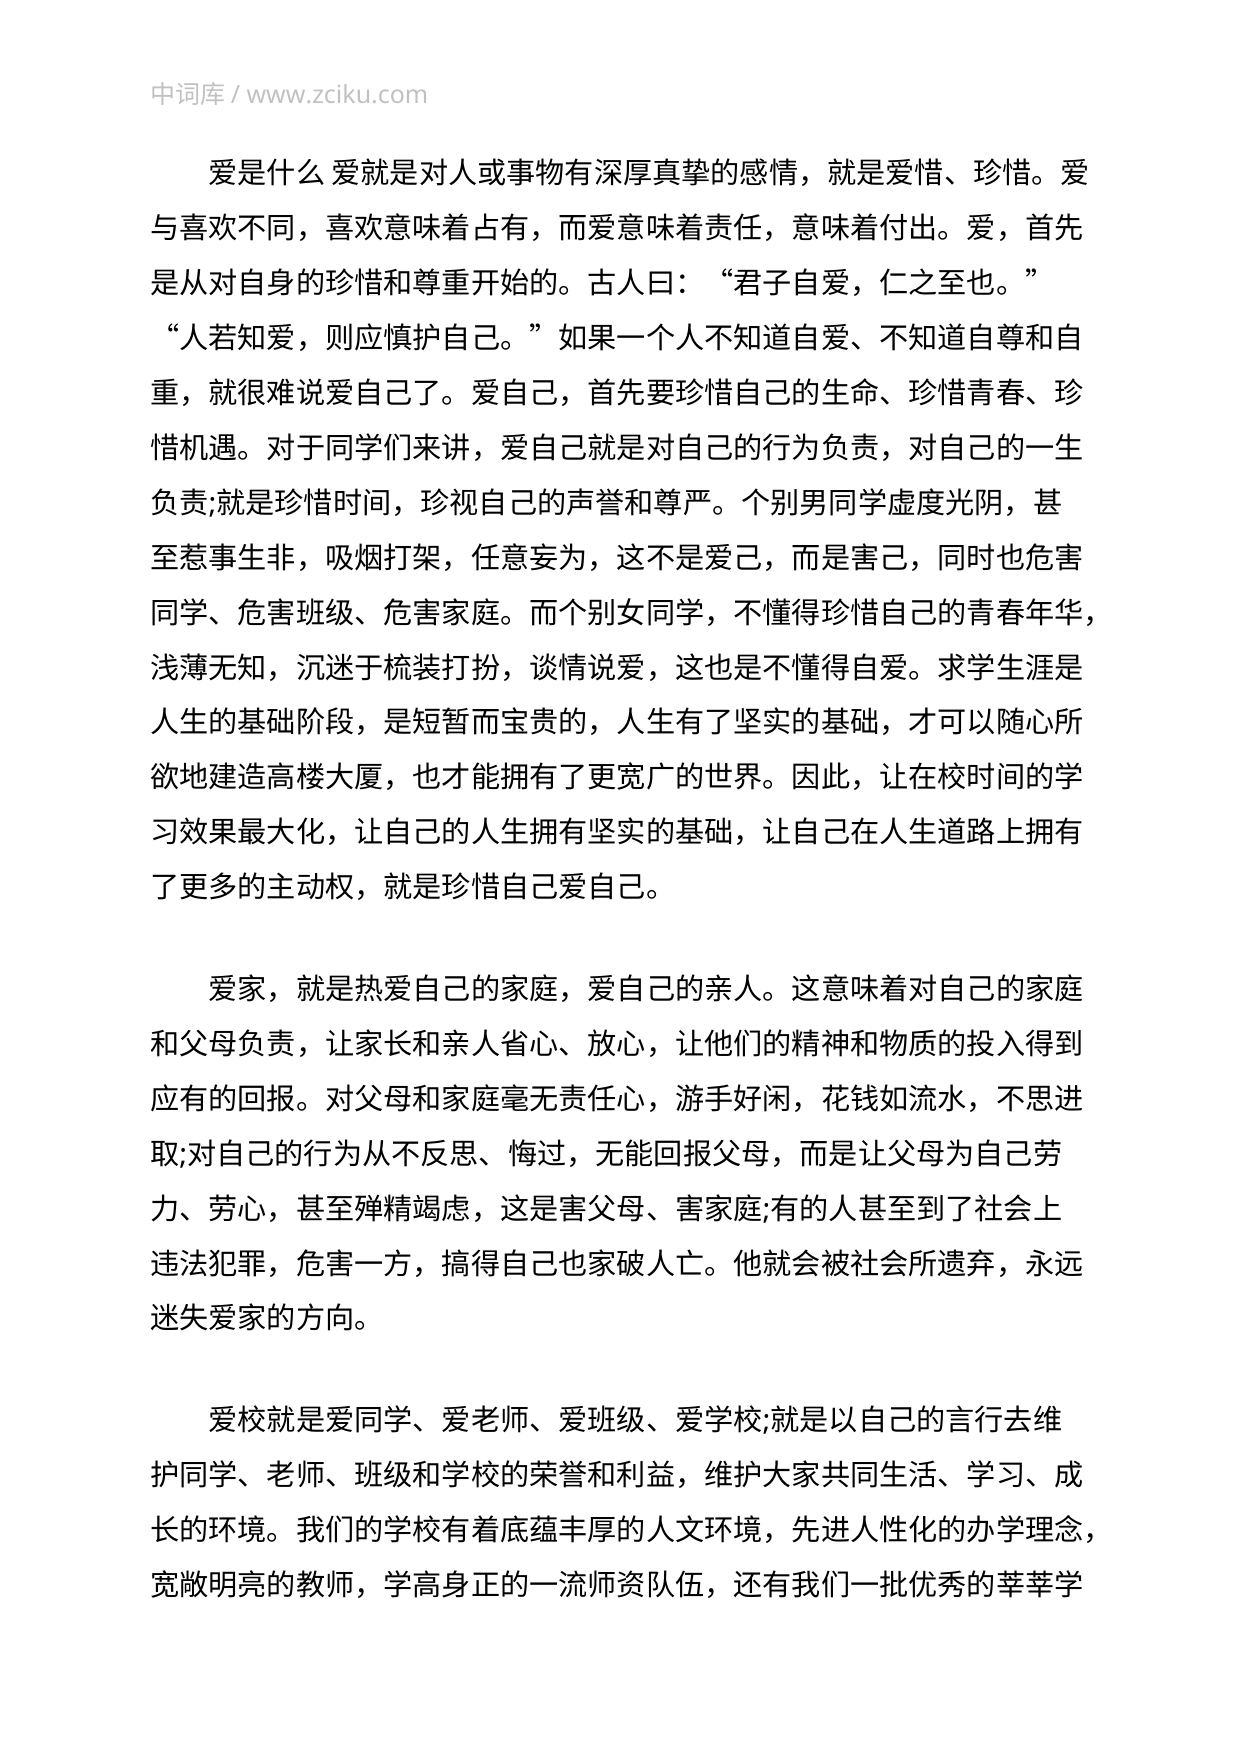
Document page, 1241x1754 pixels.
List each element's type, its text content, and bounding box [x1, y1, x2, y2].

text 爱家，就是热爱自己的家庭，爱自己的亲人。这意味着对自己的家庭和父母负责，让家长和亲人省心、放心，让他们的精神和物质的投入得到应有的回报。对父母和家庭毫无责任心，游手好闲，花钱如流水，不思进取;对自己的行为从不反思、悔过，无能回报父母，而是让父母为自己劳力、劳心，甚至殚精竭虑，这是害父母、害家庭;有的人甚至到了社会上违法犯罪，危害一方，搞得自己也家破人亡。他就会被社会所遗弃，永远迷失爱家的方向。 [150, 966, 1090, 1337]
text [150, 1397, 1090, 1604]
text 爱是什么 爱就是对人或事物有深厚真挚的感情，就是爱惜、珍惜。爱与喜欢不同，喜欢意味着占有，而爱意味着责任，意味着付出。爱，首先是从对自身的珍惜和尊重开始的。古人曰：“君子自爱，仁之至也。”“人若知爱，则应慎护自己。”如果一个人不知道自爱、不知道自尊和自重，就很难说爱自己了。爱自己，首先要珍惜自己的生命、珍惜青春、珍惜机遇。对于同学们来讲，爱自己就是对自己的行为负责，对自己的一生负责;就是珍惜时间，珍视自己的声誉和尊严。个别男同学虚度光阴，甚至惹事生非，吸烟打架，任意妄为，这不是爱己，而是害己，同时也危害同学、危害班级、危害家庭。而个别女同学，不懂得珍惜自己的青春年华，浅薄无知，沉迷于梳装打扮，谈情说爱，这也是不懂得自爱。求学生涯是人生的基础阶段，是短暂而宝贵的，人生有了坚实的基础，才可以随心所欲地建造高楼大厦，也才能拥有了更宽广的世界。因此，让在校时间的学习效果最大化，让自己的人生拥有坚实的基础，让自己在人生道路上拥有了更多的主动权，就是珍惜自己爱自己。 [150, 150, 1090, 906]
